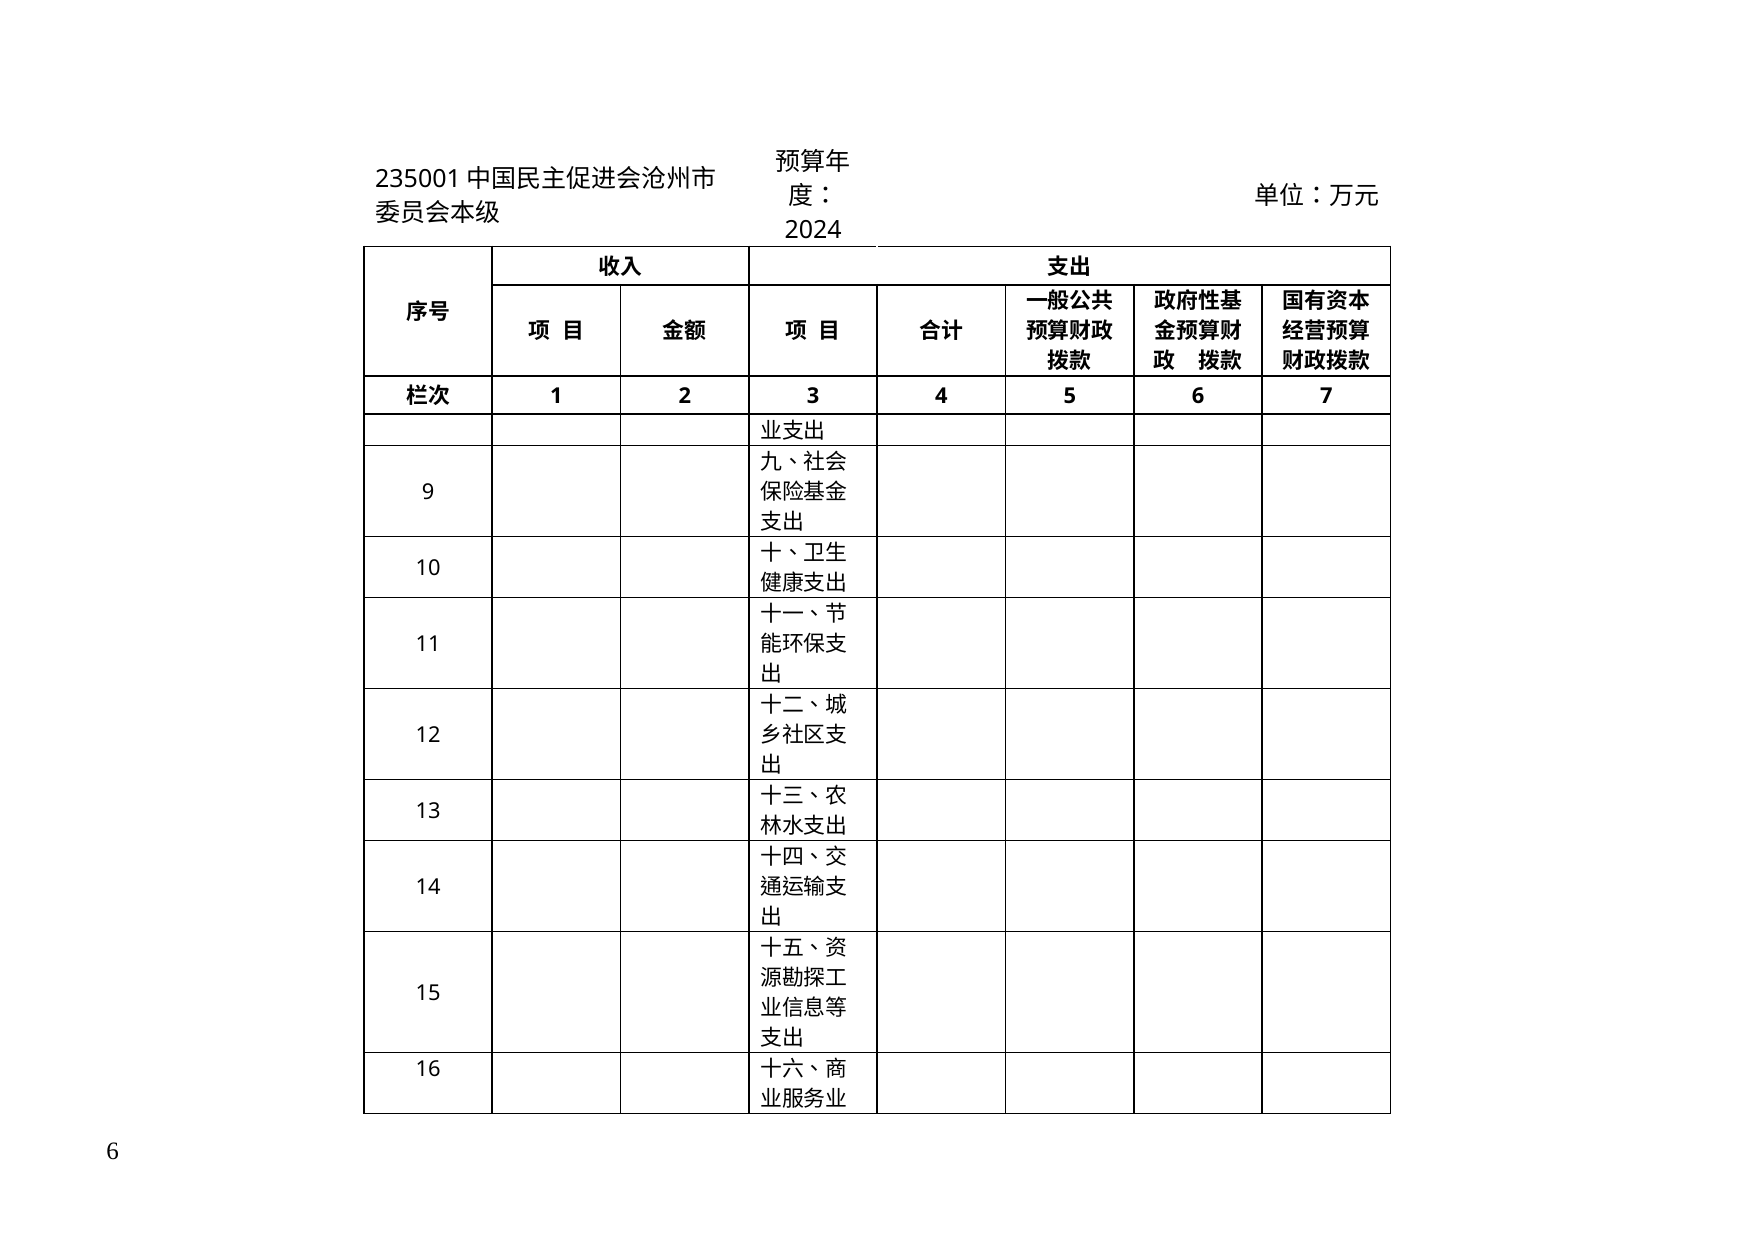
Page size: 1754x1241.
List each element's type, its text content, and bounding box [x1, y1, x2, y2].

table_cell [1135, 598, 1261, 688]
table_cell [878, 689, 1005, 779]
table_cell [878, 598, 1005, 688]
table_cell [878, 841, 1005, 931]
table_cell 九、社会保险基金支出 [750, 446, 876, 536]
table_cell [878, 415, 1005, 445]
table_cell [878, 1053, 1005, 1113]
table_cell 金额 [621, 286, 748, 375]
table_cell [621, 841, 748, 931]
table_cell [493, 446, 620, 536]
table_cell [1135, 780, 1261, 840]
table_cell [1135, 446, 1261, 536]
table_header 单位：万元 [878, 143, 1390, 246]
table_cell 十四、交通运输支出 [750, 841, 876, 931]
table_cell [621, 598, 748, 688]
table_cell [1263, 841, 1390, 931]
table_cell 政府性基金预算财政 拨款 [1135, 286, 1261, 375]
table_cell [621, 689, 748, 779]
table_cell [1135, 537, 1261, 597]
table_cell [878, 780, 1005, 840]
table_cell 7 [1263, 377, 1390, 413]
table_cell [1006, 415, 1133, 445]
table_cell [1263, 1053, 1390, 1113]
table_cell 5 [1006, 377, 1133, 413]
table_cell 1 [493, 377, 620, 413]
table_cell [493, 1053, 620, 1113]
table_cell [493, 415, 620, 445]
table_cell [1006, 537, 1133, 597]
table_cell 14 [365, 841, 491, 931]
table_cell 合计 [878, 286, 1005, 375]
table_cell 项 目 [493, 286, 620, 375]
table_cell [493, 537, 620, 597]
table_cell [1006, 689, 1133, 779]
table_cell [1006, 780, 1133, 840]
table_cell [621, 932, 748, 1051]
table_cell 16 [365, 1053, 491, 1113]
table_cell 10 [365, 537, 491, 597]
table_header 预算年度：2024 [750, 143, 876, 246]
table_cell 十二、城乡社区支出 [750, 689, 876, 779]
table_cell 支出 [750, 247, 1390, 284]
table_cell [621, 415, 748, 445]
table_header 235001中国民主促进会沧州市委员会本级 [365, 143, 748, 246]
table_cell 收入 [493, 247, 748, 284]
table_cell [493, 689, 620, 779]
table_cell [1135, 932, 1261, 1051]
table_cell 一般公共预算财政拨款 [1006, 286, 1133, 375]
table_cell 十一、节能环保支出 [750, 598, 876, 688]
table_cell [1263, 415, 1390, 445]
table_cell [1263, 598, 1390, 688]
table_cell [1006, 1053, 1133, 1113]
table_cell [878, 446, 1005, 536]
table_cell 十三、农林水支出 [750, 780, 876, 840]
table_cell [621, 537, 748, 597]
table_cell 十五、资源勘探工业信息等支出 [750, 932, 876, 1051]
table_cell [621, 1053, 748, 1113]
table_cell 9 [365, 446, 491, 536]
table_cell 15 [365, 932, 491, 1051]
table_cell [493, 598, 620, 688]
table_cell [1006, 841, 1133, 931]
table_cell [878, 537, 1005, 597]
table_cell 8 [365, 415, 491, 445]
table_cell [1135, 1053, 1261, 1113]
table_cell 栏次 [365, 377, 491, 413]
table_cell 13 [365, 780, 491, 840]
table_cell [1006, 446, 1133, 536]
table_cell [1135, 841, 1261, 931]
table_cell 4 [878, 377, 1005, 413]
table_cell [621, 780, 748, 840]
table_cell [1263, 446, 1390, 536]
table_cell [1006, 932, 1133, 1051]
table_cell 十六、商业服务业等支出 [750, 1053, 876, 1113]
table_cell [1263, 537, 1390, 597]
table_cell 项 目 [750, 286, 876, 375]
table_cell 12 [365, 689, 491, 779]
table_cell 3 [750, 377, 876, 413]
table_cell [1135, 415, 1261, 445]
table_cell [493, 780, 620, 840]
table_cell [1263, 780, 1390, 840]
table_cell [493, 841, 620, 931]
table_cell 6 [1135, 377, 1261, 413]
table_cell [1263, 689, 1390, 779]
table_cell [878, 932, 1005, 1051]
table_cell 11 [365, 598, 491, 688]
table_cell [1006, 598, 1133, 688]
table_cell 十、卫生健康支出 [750, 537, 876, 597]
table_cell [1135, 689, 1261, 779]
table_cell [621, 446, 748, 536]
table_cell 国有资本经营预算财政拨款 [1263, 286, 1390, 375]
table_cell 2 [621, 377, 748, 413]
table_cell [1263, 932, 1390, 1051]
table_cell [493, 932, 620, 1051]
table_cell 八、社会保障和就业支出 [750, 415, 876, 445]
table_cell 序号 [365, 247, 491, 375]
